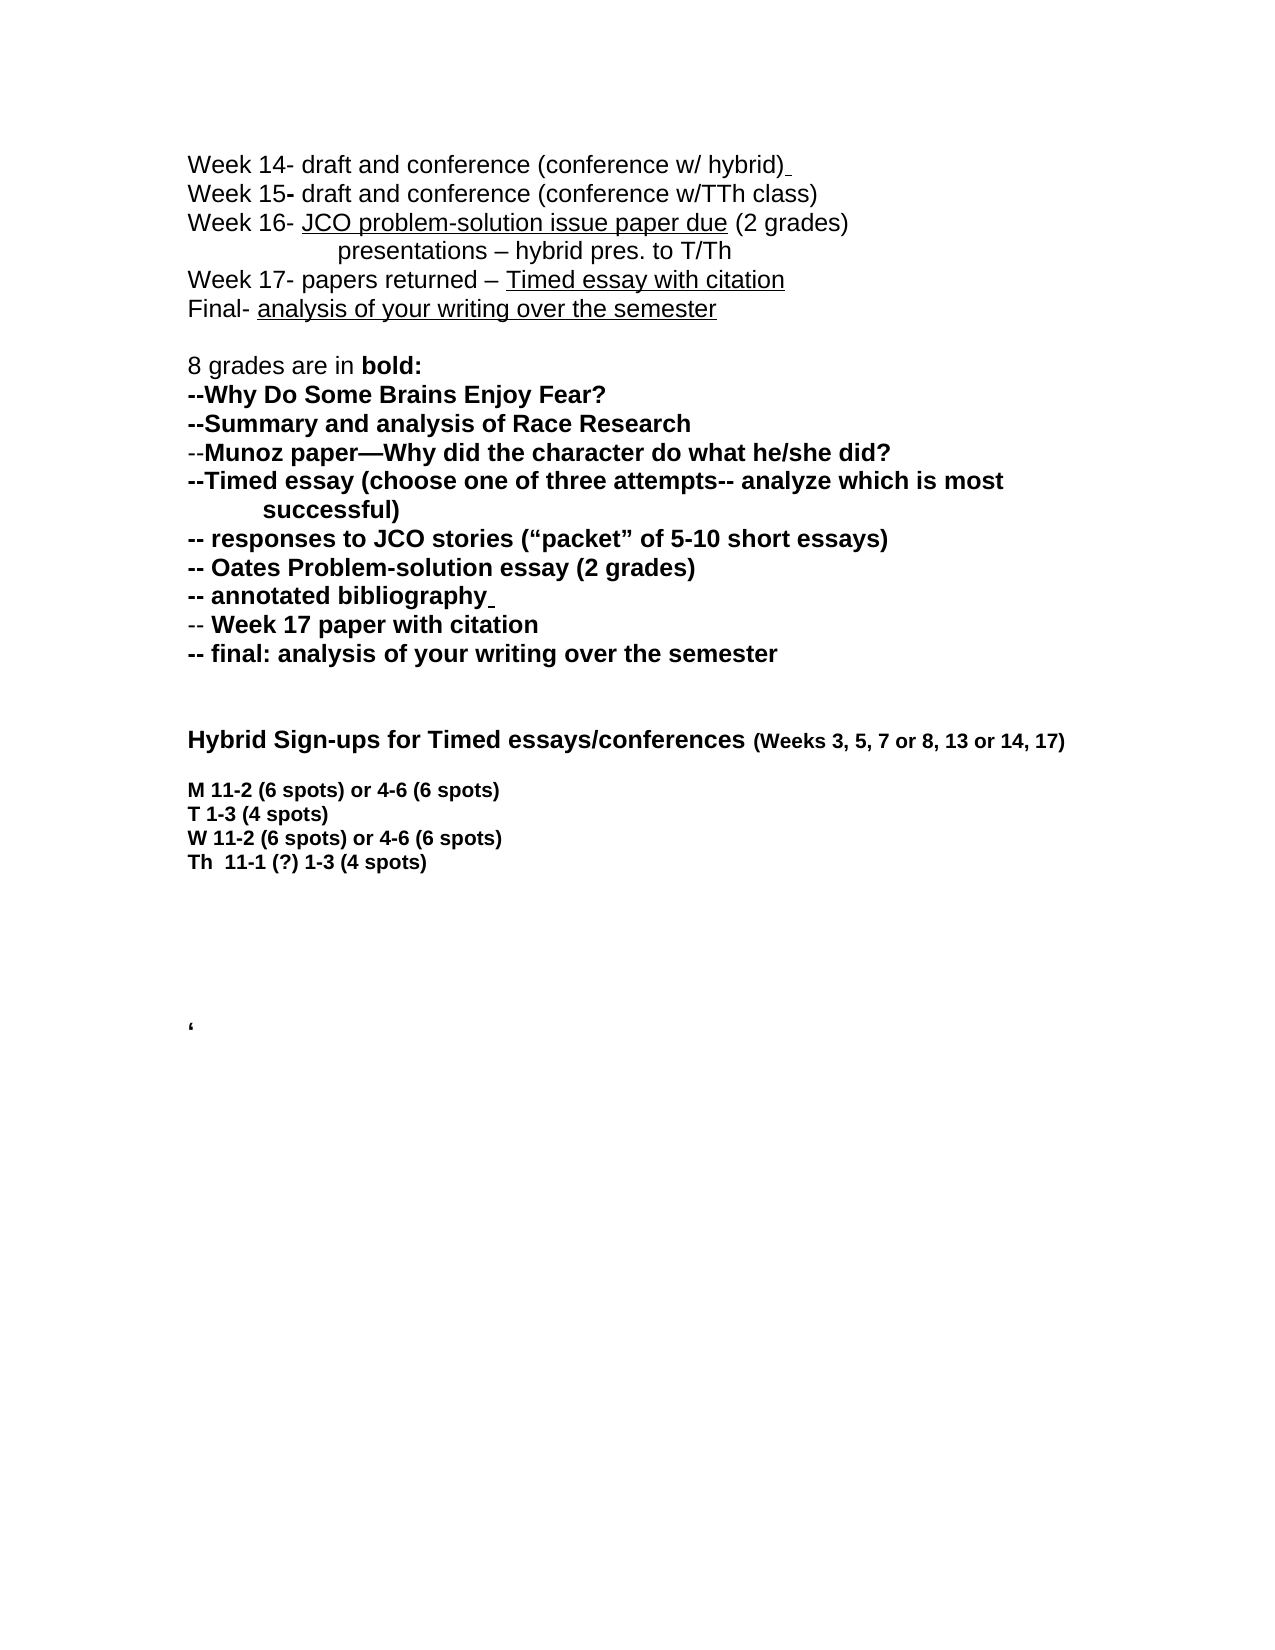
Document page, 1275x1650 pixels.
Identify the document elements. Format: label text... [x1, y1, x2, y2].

text Week 16- JCO problem-solution issue paper due (2 grades) [187, 207, 1087, 236]
text -- annotated bibliography [187, 581, 1087, 610]
text --Why Do Some Brains Enjoy Fear? [187, 380, 1087, 409]
text --Munoz paper—Why did the character do what he/she did? [187, 437, 1087, 466]
text presentations – hybrid pres. to T/Th [187, 236, 1087, 265]
text --Timed essay (choose one of three attempts-- analyze which is most successful) [187, 466, 1087, 524]
text Week 15- draft and conference (conference w/TTh class) [187, 179, 1087, 207]
text ‘ [187, 1017, 1087, 1046]
text Final- analysis of your writing over the semester [187, 294, 1087, 322]
text Week 14- draft and conference (conference w/ hybrid) [187, 150, 1087, 179]
text 8 grades are in bold: [187, 351, 1087, 380]
text -- Week 17 paper with citation [187, 610, 1087, 639]
text Week 17- papers returned – Timed essay with citation [187, 265, 1087, 294]
text W 11-2 (6 spots) or 4-6 (6 spots) [187, 826, 1087, 849]
text -- responses to JCO stories (“packet” of 5-10 short essays) [187, 524, 1087, 552]
text Th 11-1 (?) 1-3 (4 spots) [187, 849, 1087, 873]
text --Summary and analysis of Race Research [187, 409, 1087, 437]
text -- final: analysis of your writing over the semester [187, 639, 1087, 667]
text T 1-3 (4 spots) [187, 802, 1087, 826]
text -- Oates Problem-solution essay (2 grades) [187, 552, 1087, 581]
text M 11-2 (6 spots) or 4-6 (6 spots) [187, 778, 1087, 802]
text Hybrid Sign-ups for Timed essays/conferences (Weeks 3, 5, 7 or 8, 13 or 14, 17) [187, 725, 1087, 754]
